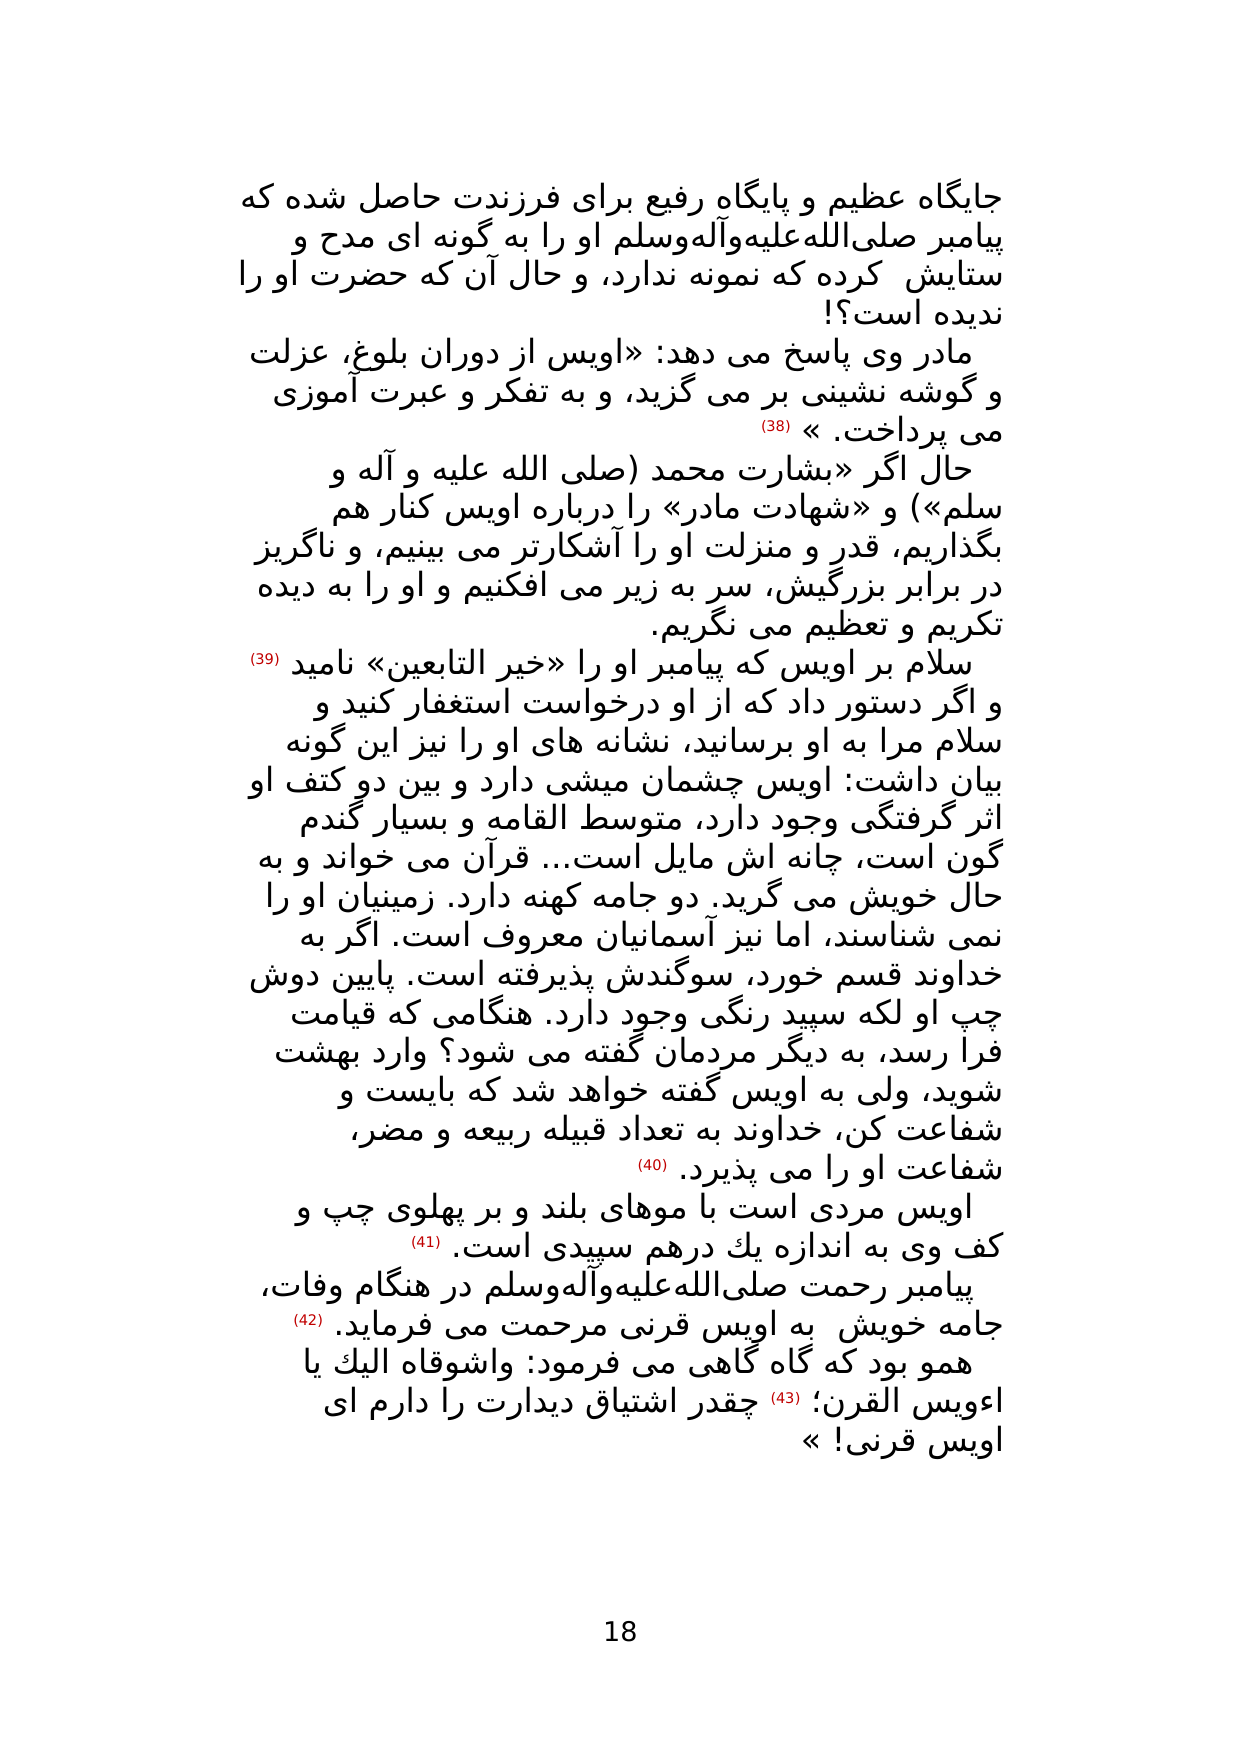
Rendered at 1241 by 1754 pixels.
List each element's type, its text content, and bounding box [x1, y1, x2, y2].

text حال اگر «بشارت محمد (صلى الله عليه و آله و سلم») و «شهادت مادر» را درباره اويس كنار هم بگذاريم، قدر و منزلت او را آشكارتر مى بينيم، و ناگريز در برابر بزرگيش، سر به زير مى افكنيم و او را به ديده تكريم و تعظيم مى نگريم. [236, 449, 1004, 643]
text سلام بر اويس كه پيامبر او را «خير التابعين» ناميد (39) و اگر دستور داد كه از او درخواست استغفار كنيد و سلام مرا به او برسانيد، نشانه هاى او را نيز اين گونه بيان داشت: اويس چشمان ميشى دارد و بين دو كتف او اثر گرفتگى وجود دارد، متوسط القامه و بسيار گندم گون است، چانه اش مايل است... قرآن مى خواند و به حال خويش مى گريد. دو جامه كهنه دارد. زمينيان او را نمى شناسند، اما نيز آسمانيان معروف است. اگر به خداوند قسم خورد، سوگندش پذيرفته است. پايين دوش چپ او لكه سپيد رنگى وجود دارد. هنگامى كه قيامت فرا رسد، به ديگر مردمان گفته مى شود؟ وارد بهشت شويد، ولى به اويس گفته خواهد شد كه بايست و شفاعت كن، خداوند به تعداد قبيله ربيعه و مضر، شفاعت او را مى پذيرد. (40) [236, 643, 1004, 1187]
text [236, 177, 1004, 333]
text پيامبر رحمت صلى‌الله‌عليه‌وآله‌وسلم در هنگام وفات، جامه خويش ‍ به اويس قرنى مرحمت مى فرمايد. (42) [236, 1265, 1004, 1343]
text مادر وى پاسخ مى دهد: «اويس از دوران بلوغ، عزلت و گوشه نشينى بر مى گزيد، و به تفكر و عبرت آموزى مى پرداخت. » (38) [236, 333, 1004, 449]
text همو بود كه گاه گاهى مى فرمود: واشوقاه اليك يا اءويس القرن؛ (43) چقدر اشتياق ديدارت را دارم اى اويس قرنى! » [236, 1343, 1004, 1459]
text اويس مردى است با موهاى بلند و بر پهلوى چپ و كف وى به اندازه يك درهم سپيدى است. (41) [236, 1187, 1004, 1265]
